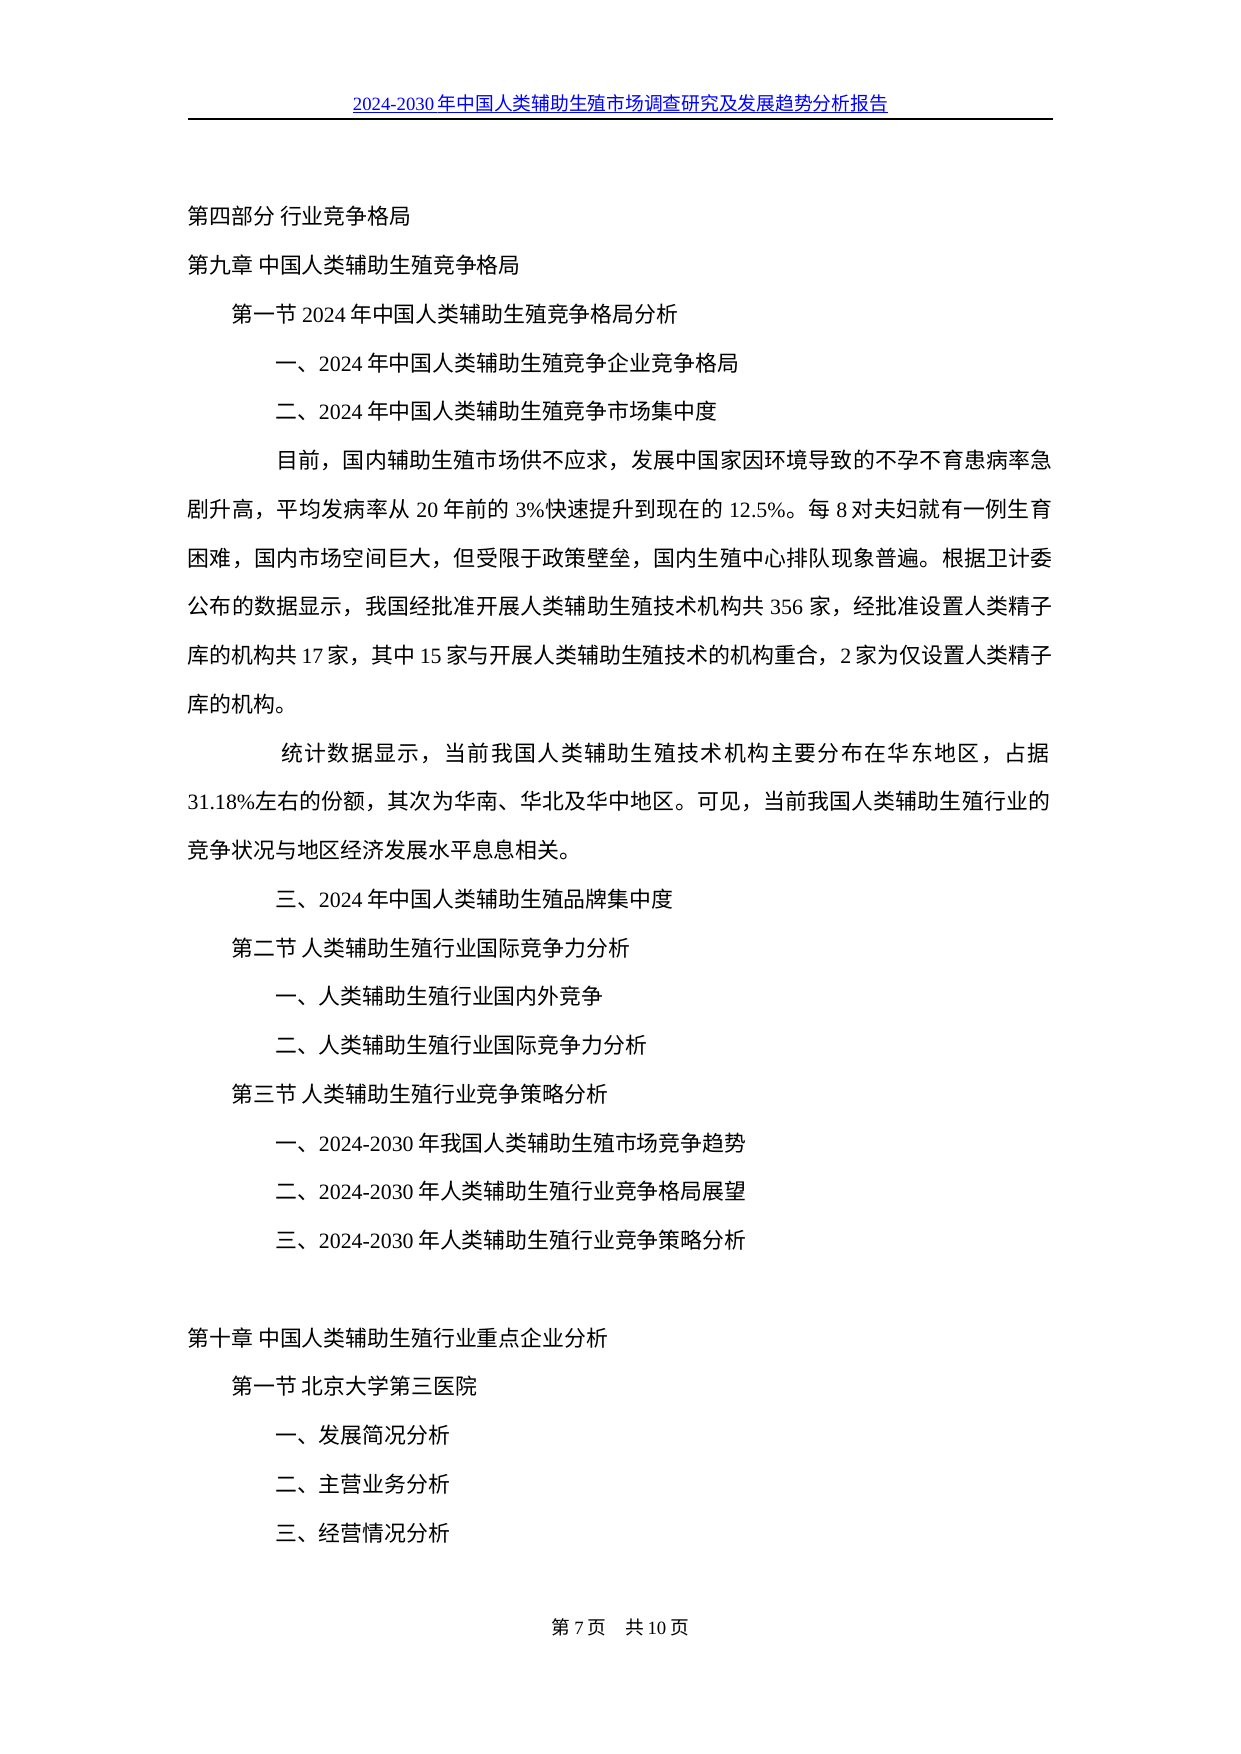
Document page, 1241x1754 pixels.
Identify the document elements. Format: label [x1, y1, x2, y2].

text [187, 150, 1053, 1548]
